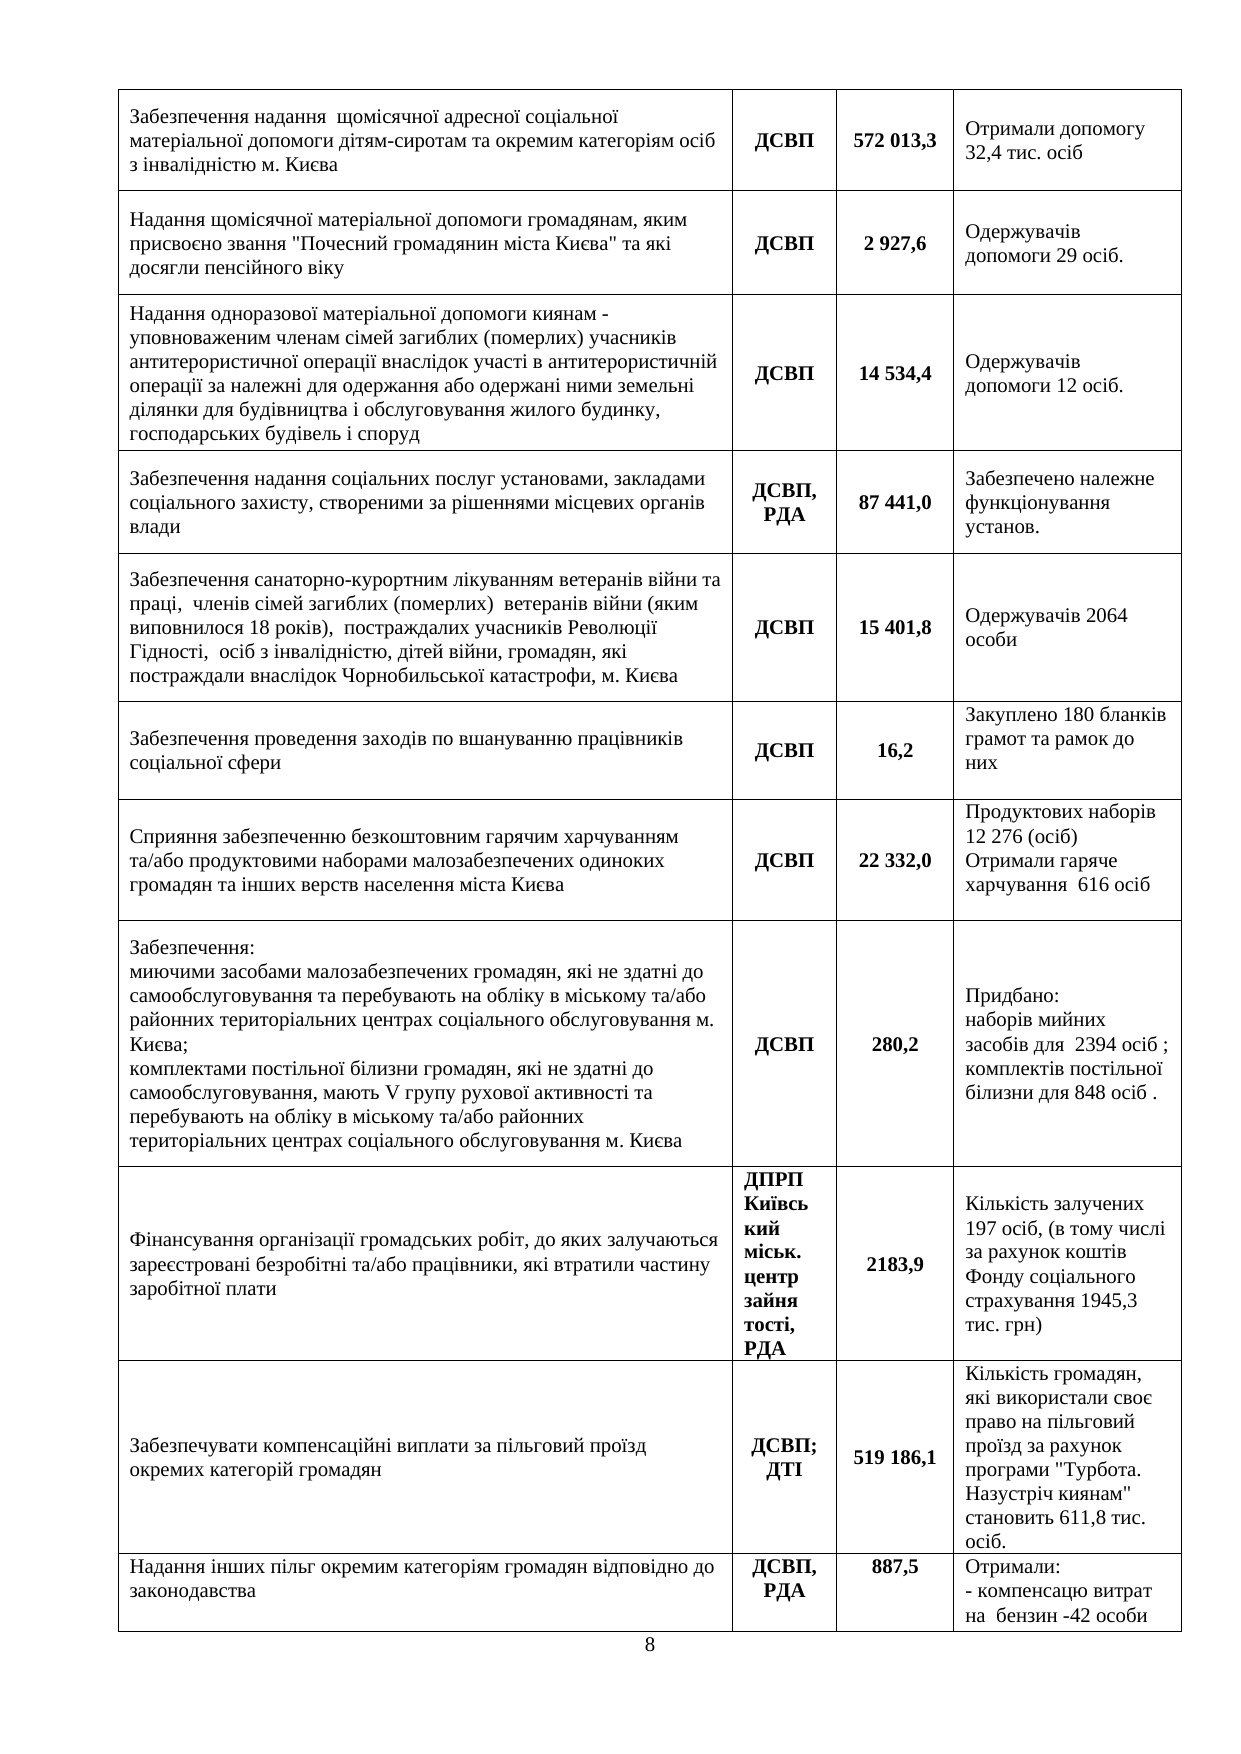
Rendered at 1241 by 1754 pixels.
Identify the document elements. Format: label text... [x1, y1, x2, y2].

table_cell 887,5 [837, 1554, 953, 1631]
table_cell Забезпечення надання соціальних послуг установами, закладами соціального захисту, створеними за рішеннями місцевих органів влади [119, 451, 732, 552]
table_cell Отримали допомогу 32,4 тис. осіб [954, 90, 1181, 190]
table_cell Продуктових наборів 12 276 (осіб) Отримали гаряче харчування 616 осіб [954, 800, 1181, 920]
table_cell Забезпечення надання щомісячної адресної соціальної матеріальної допомоги дітям-сиротам та окремим категоріям осіб з інвалідністю м. Києва [119, 90, 732, 190]
table_cell 15 401,8 [837, 554, 953, 701]
table_cell ДСВП [733, 295, 836, 450]
table_cell ДСВП, РДА [733, 1554, 836, 1631]
table_cell Фінансування організації громадських робіт, до яких залучаються зареєстровані безробітні та/або працівники, які втратили частину заробітної плати [119, 1167, 732, 1360]
table_cell 87 441,0 [837, 451, 953, 552]
table_cell Забезпечення: миючими засобами малозабезпечених громадян, які не здатні до самообслуговування та перебувають на обліку в міському та/або районних територіальних центрах соціального обслуговування м. Києва; комплектами постільної білизни громадян, які не здатні до самообслуговування, мають V групу рухової активності та перебувають на обліку в міському та/або районних територіальних центрах соціального обслуговування м. Києва [119, 921, 732, 1166]
table_cell Надання щомісячної матеріальної допомоги громадянам, яким присвоєно звання "Почесний громадянин міста Києва" та які досягли пенсійного віку [119, 191, 732, 294]
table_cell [954, 1554, 1181, 1631]
table_cell ДСВП [733, 800, 836, 920]
table_cell ДСВП [733, 921, 836, 1166]
table_cell Одержувачів допомоги 12 осіб. [954, 295, 1181, 450]
table_cell 519 186,1 [837, 1361, 953, 1553]
table_cell Забезпечено належне функціонування установ. [954, 451, 1181, 552]
table_cell 280,2 [837, 921, 953, 1166]
table_cell ДПРП Київсь кий міськ. центр зайнятості, РДА [733, 1167, 836, 1360]
table_cell Кількість залучених 197 осіб, (в тому числі за рахунок коштів Фонду соціального страхування 1945,3 тис. грн) [954, 1167, 1181, 1360]
table_cell Придбано: наборів мийних засобів для 2394 осіб ; комплектів постільної білизни для 848 осіб . [954, 921, 1181, 1166]
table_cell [119, 1554, 732, 1631]
table_cell 14 534,4 [837, 295, 953, 450]
table_cell 16,2 [837, 702, 953, 798]
table_cell Надання одноразової матеріальної допомоги киянам - уповноваженим членам сімей загиблих (померлих) учасників антитерористичної операції внаслідок участі в антитерористичній операції за належні для одержання або одержані ними земельні ділянки для будівництва і обслуговування жилого будинку, господарських будівель і споруд [119, 295, 732, 450]
table_cell ДСВП, РДА [733, 451, 836, 552]
table_cell 2183,9 [837, 1167, 953, 1360]
table_cell Кількість громадян, які використали своє право на пільговий проїзд за рахунок програми "Турбота. Назустріч киянам" становить 611,8 тис. осіб. [954, 1361, 1181, 1553]
table_cell Забезпечувати компенсаційні виплати за пільговий проїзд окремих категорій громадян [119, 1361, 732, 1553]
table_cell 22 332,0 [837, 800, 953, 920]
table_cell Забезпечення проведення заходів по вшануванню працівників соціальної сфери [119, 702, 732, 798]
table_cell ДСВП [733, 90, 836, 190]
table_cell 572 013,3 [837, 90, 953, 190]
table_cell 2 927,6 [837, 191, 953, 294]
table_cell Одержувачів 2064 особи [954, 554, 1181, 701]
table_cell ДСВП [733, 702, 836, 798]
table_cell Забезпечення санаторно-курортним лікуванням ветеранів війни та праці, членів сімей загиблих (померлих) ветеранів війни (яким виповнилося 18 років), постраждалих учасників Революції Гідності, осіб з інвалідністю, дітей війни, громадян, які постраждали внаслідок Чорнобильської катастрофи, м. Києва [119, 554, 732, 701]
table_cell Закуплено 180 бланків грамот та рамок до них [954, 702, 1181, 798]
table_cell Одержувачів допомоги 29 осіб. [954, 191, 1181, 294]
table_cell Сприяння забезпеченню безкоштовним гарячим харчуванням та/або продуктовими наборами малозабезпечених одиноких громадян та інших верств населення міста Києва [119, 800, 732, 920]
table_cell ДСВП [733, 554, 836, 701]
table_cell ДСВП [733, 191, 836, 294]
table_cell ДСВП; ДТІ [733, 1361, 836, 1553]
